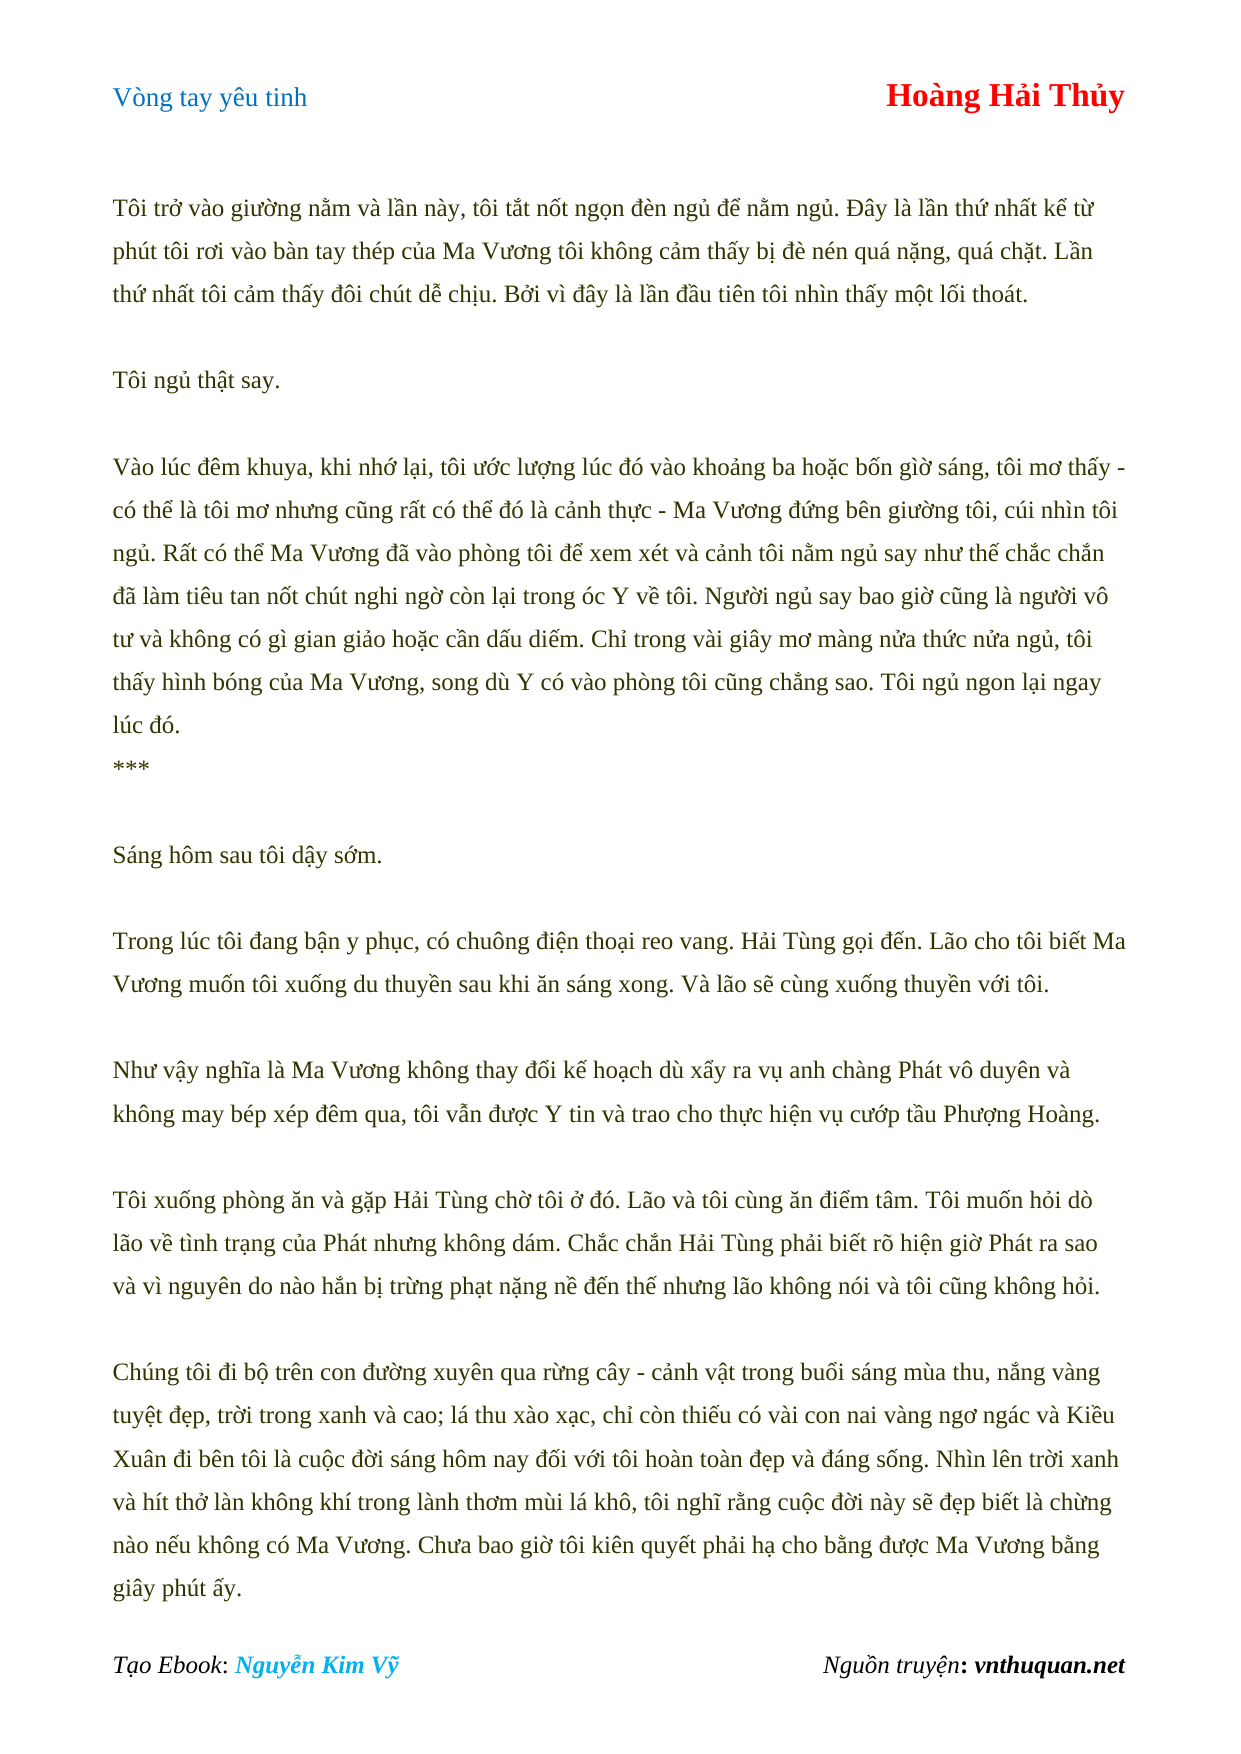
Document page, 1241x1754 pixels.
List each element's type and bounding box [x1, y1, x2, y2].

text [112, 150, 1128, 1602]
